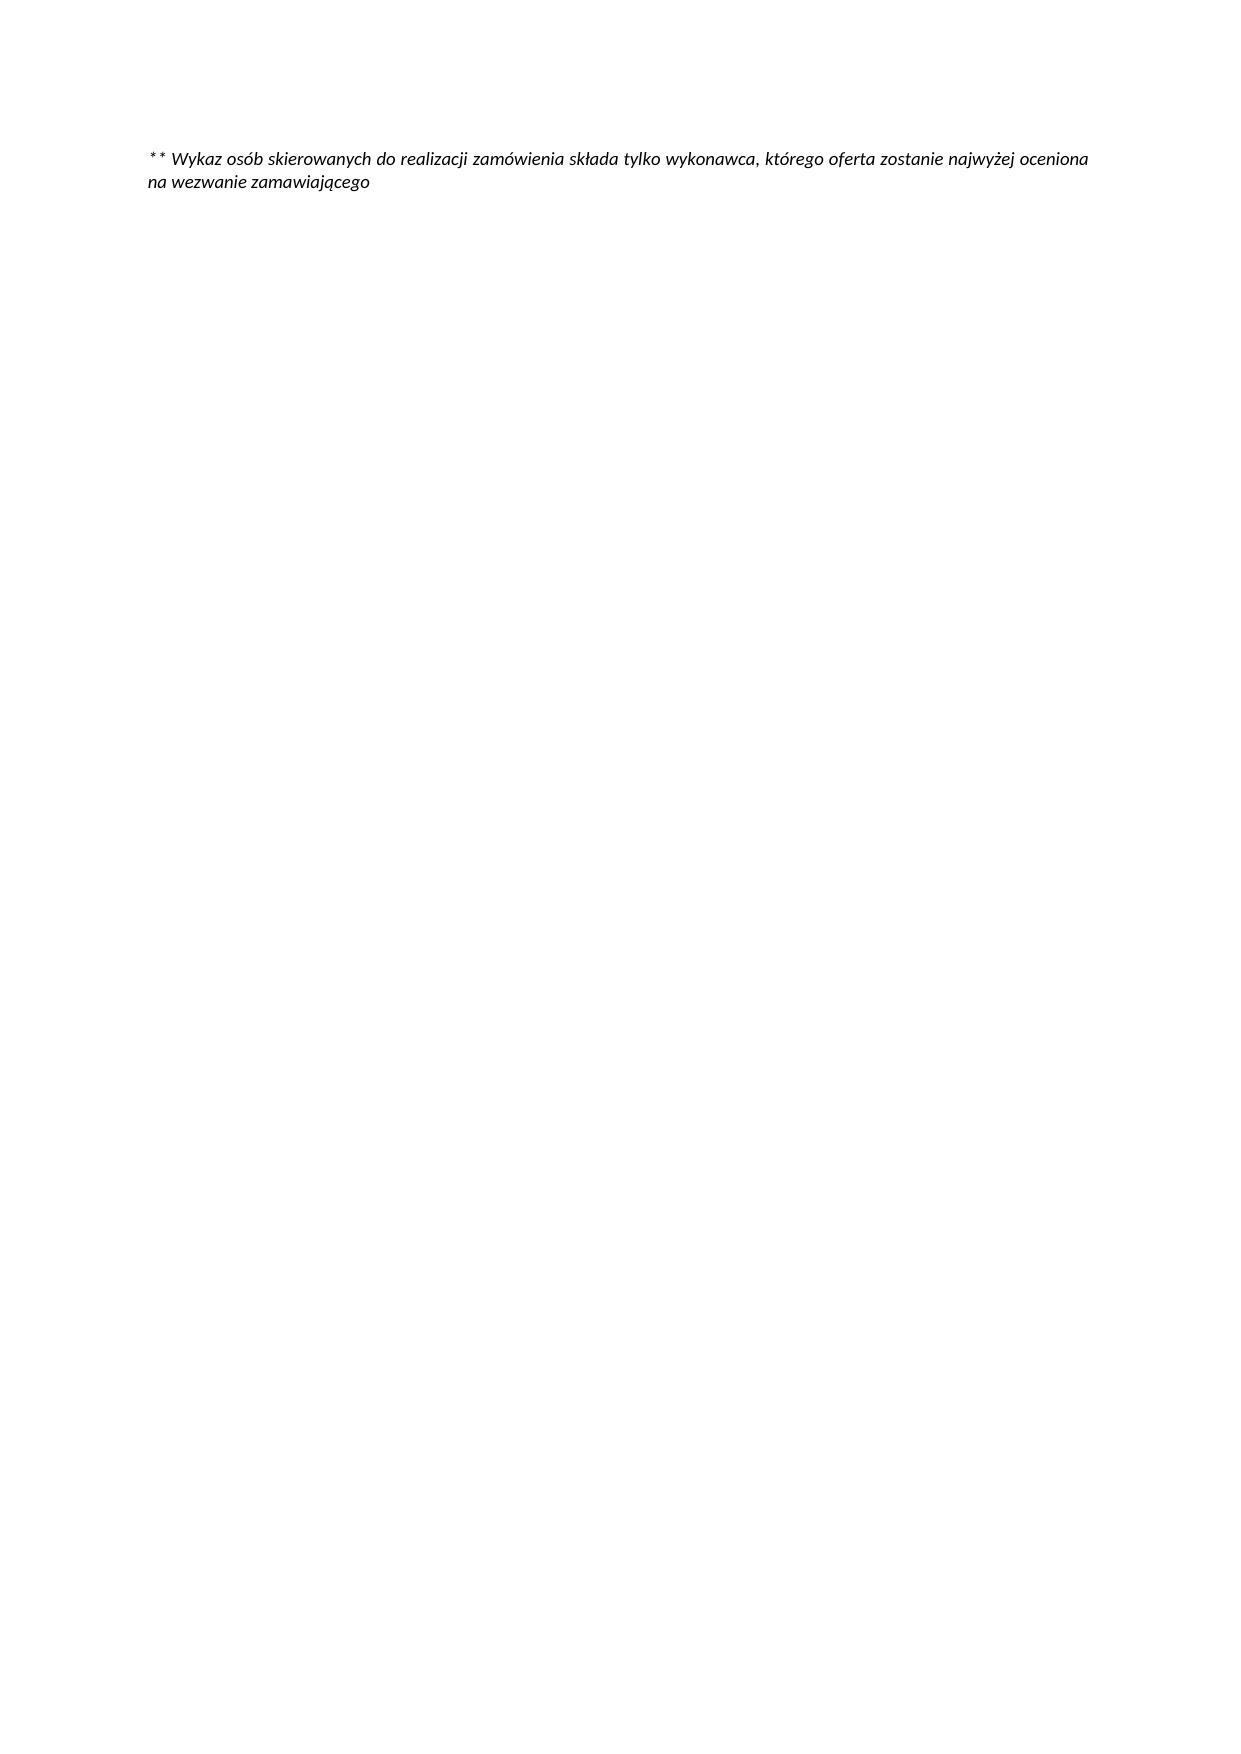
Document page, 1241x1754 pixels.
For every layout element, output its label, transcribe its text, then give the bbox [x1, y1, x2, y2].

text ** Wykaz osób skierowanych do realizacji zamówienia składa tylko wykonawca, którego oferta zostanie najwyżej oceniona na wezwanie zamawiającego [148, 148, 1093, 193]
